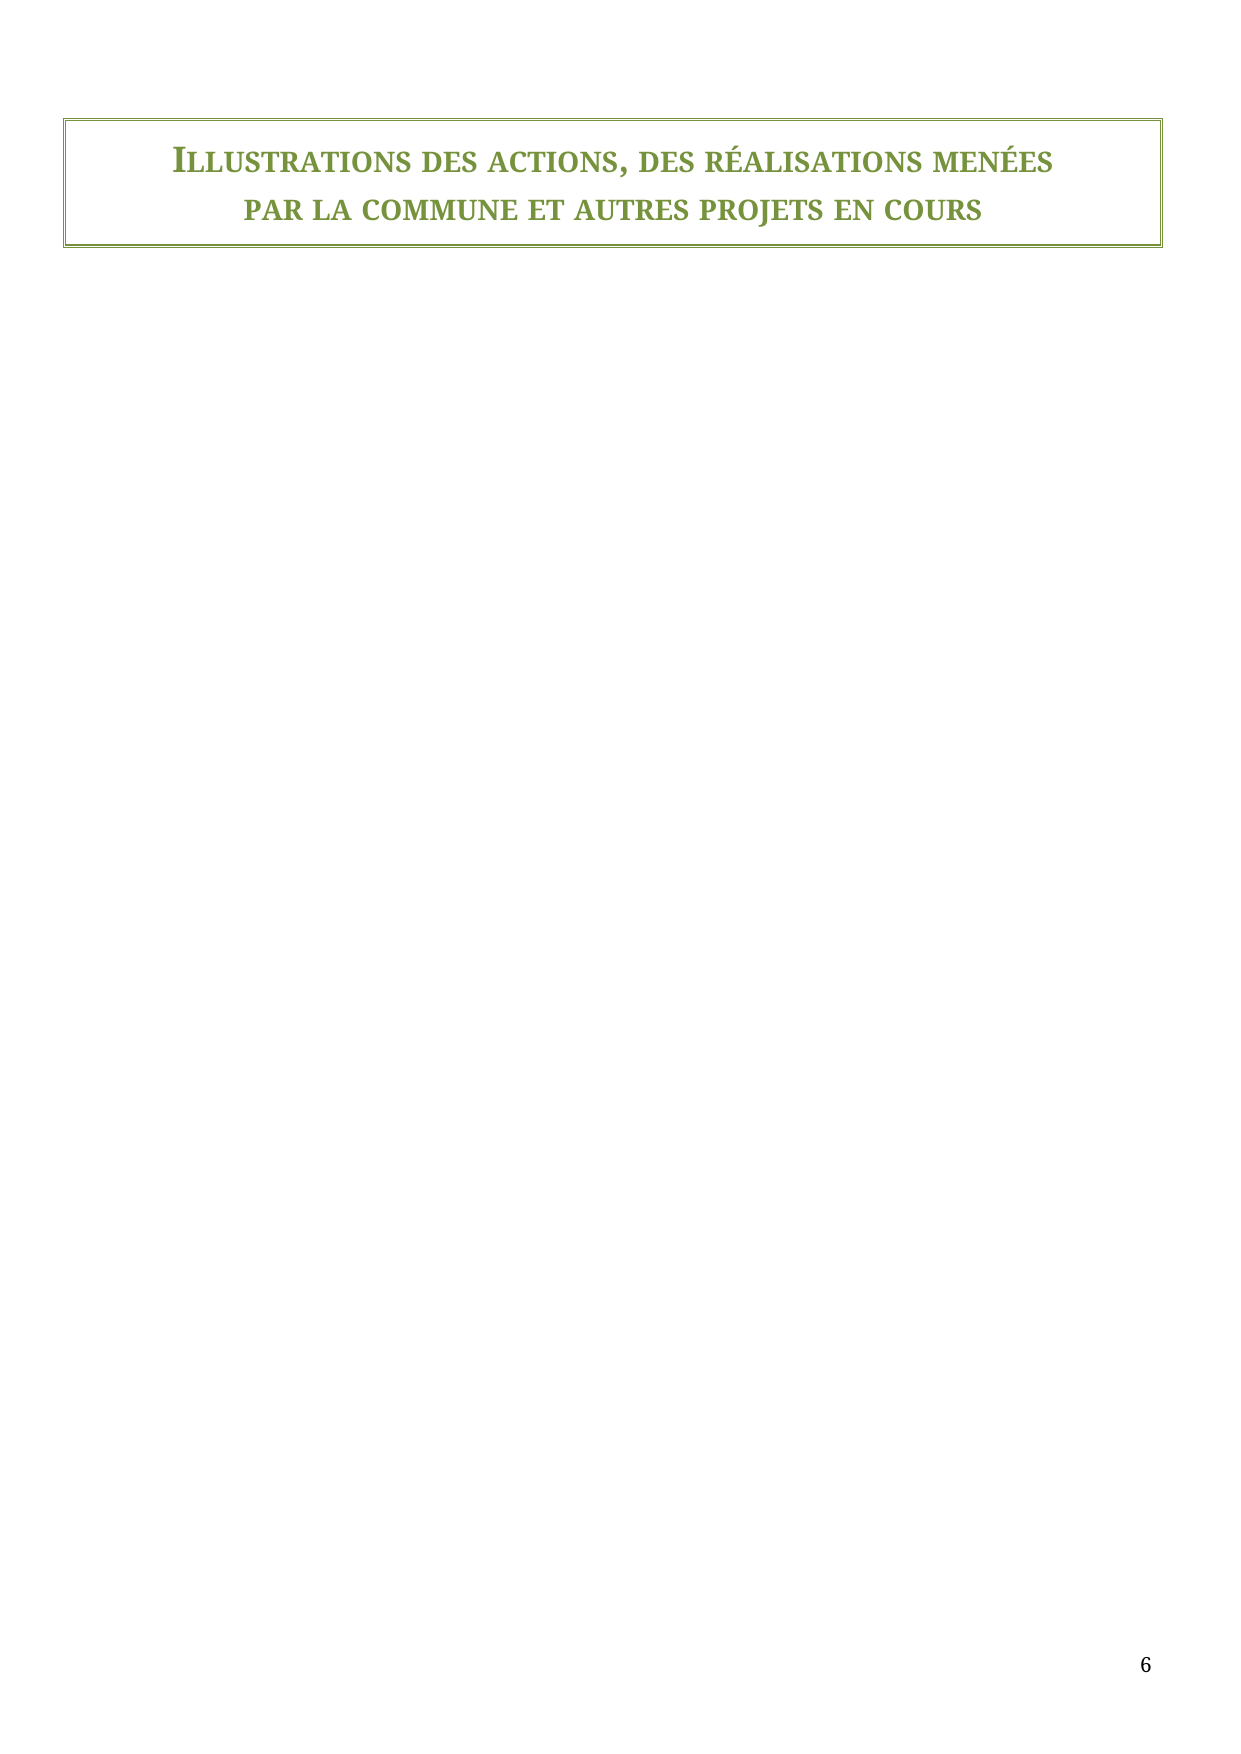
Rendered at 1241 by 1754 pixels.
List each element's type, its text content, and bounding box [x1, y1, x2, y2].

title Illustrations des actions, des réalisations menées [74, 135, 1152, 183]
title par la commune et autres projets en cours [74, 183, 1152, 231]
